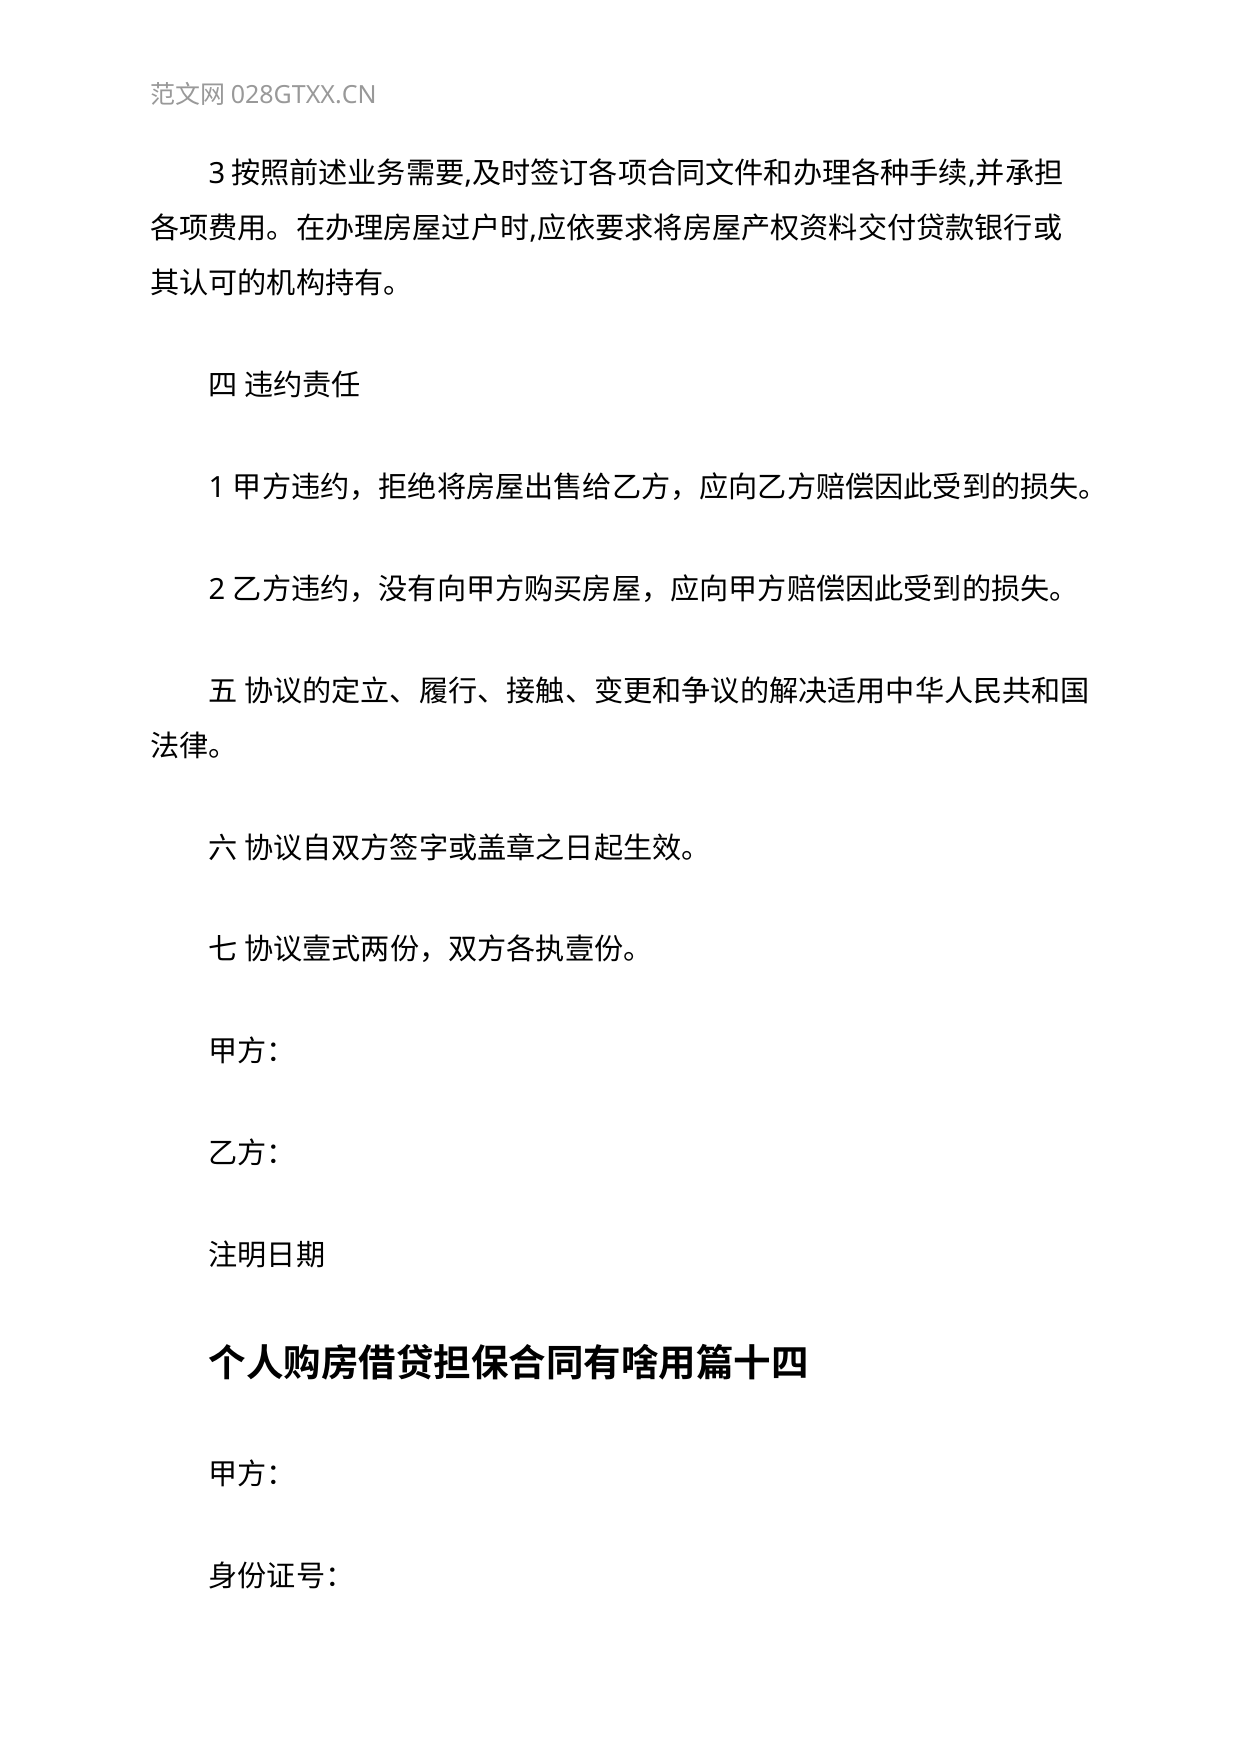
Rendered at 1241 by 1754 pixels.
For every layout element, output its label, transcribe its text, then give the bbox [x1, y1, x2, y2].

text 个人购房借贷担保合同有啥用篇十四 [150, 1333, 1090, 1387]
text 乙方： [150, 1129, 1090, 1172]
text 身份证号： [150, 1552, 1090, 1594]
text 1 甲方违约，拒绝将房屋出售给乙方，应向乙方赔偿因此受到的损失。 [150, 463, 1090, 506]
text 四 违约责任 [150, 362, 1090, 404]
text 注明日期 [150, 1231, 1090, 1273]
text 2 乙方违约，没有向甲方购买房屋，应向甲方赔偿因此受到的损失。 [150, 566, 1090, 608]
text 3按照前述业务需要,及时签订各项合同文件和办理各种手续,并承担各项费用。在办理房屋过户时,应依要求将房屋产权资料交付贷款银行或其认可的机构持有。 [150, 150, 1090, 302]
text 五 协议的定立、履行、接触、变更和争议的解决适用中华人民共和国法律。 [150, 667, 1090, 765]
text 七 协议壹式两份，双方各执壹份。 [150, 926, 1090, 968]
text 甲方： [150, 1028, 1090, 1070]
text 甲方： [150, 1450, 1090, 1493]
text 六 协议自双方签字或盖章之日起生效。 [150, 824, 1090, 866]
